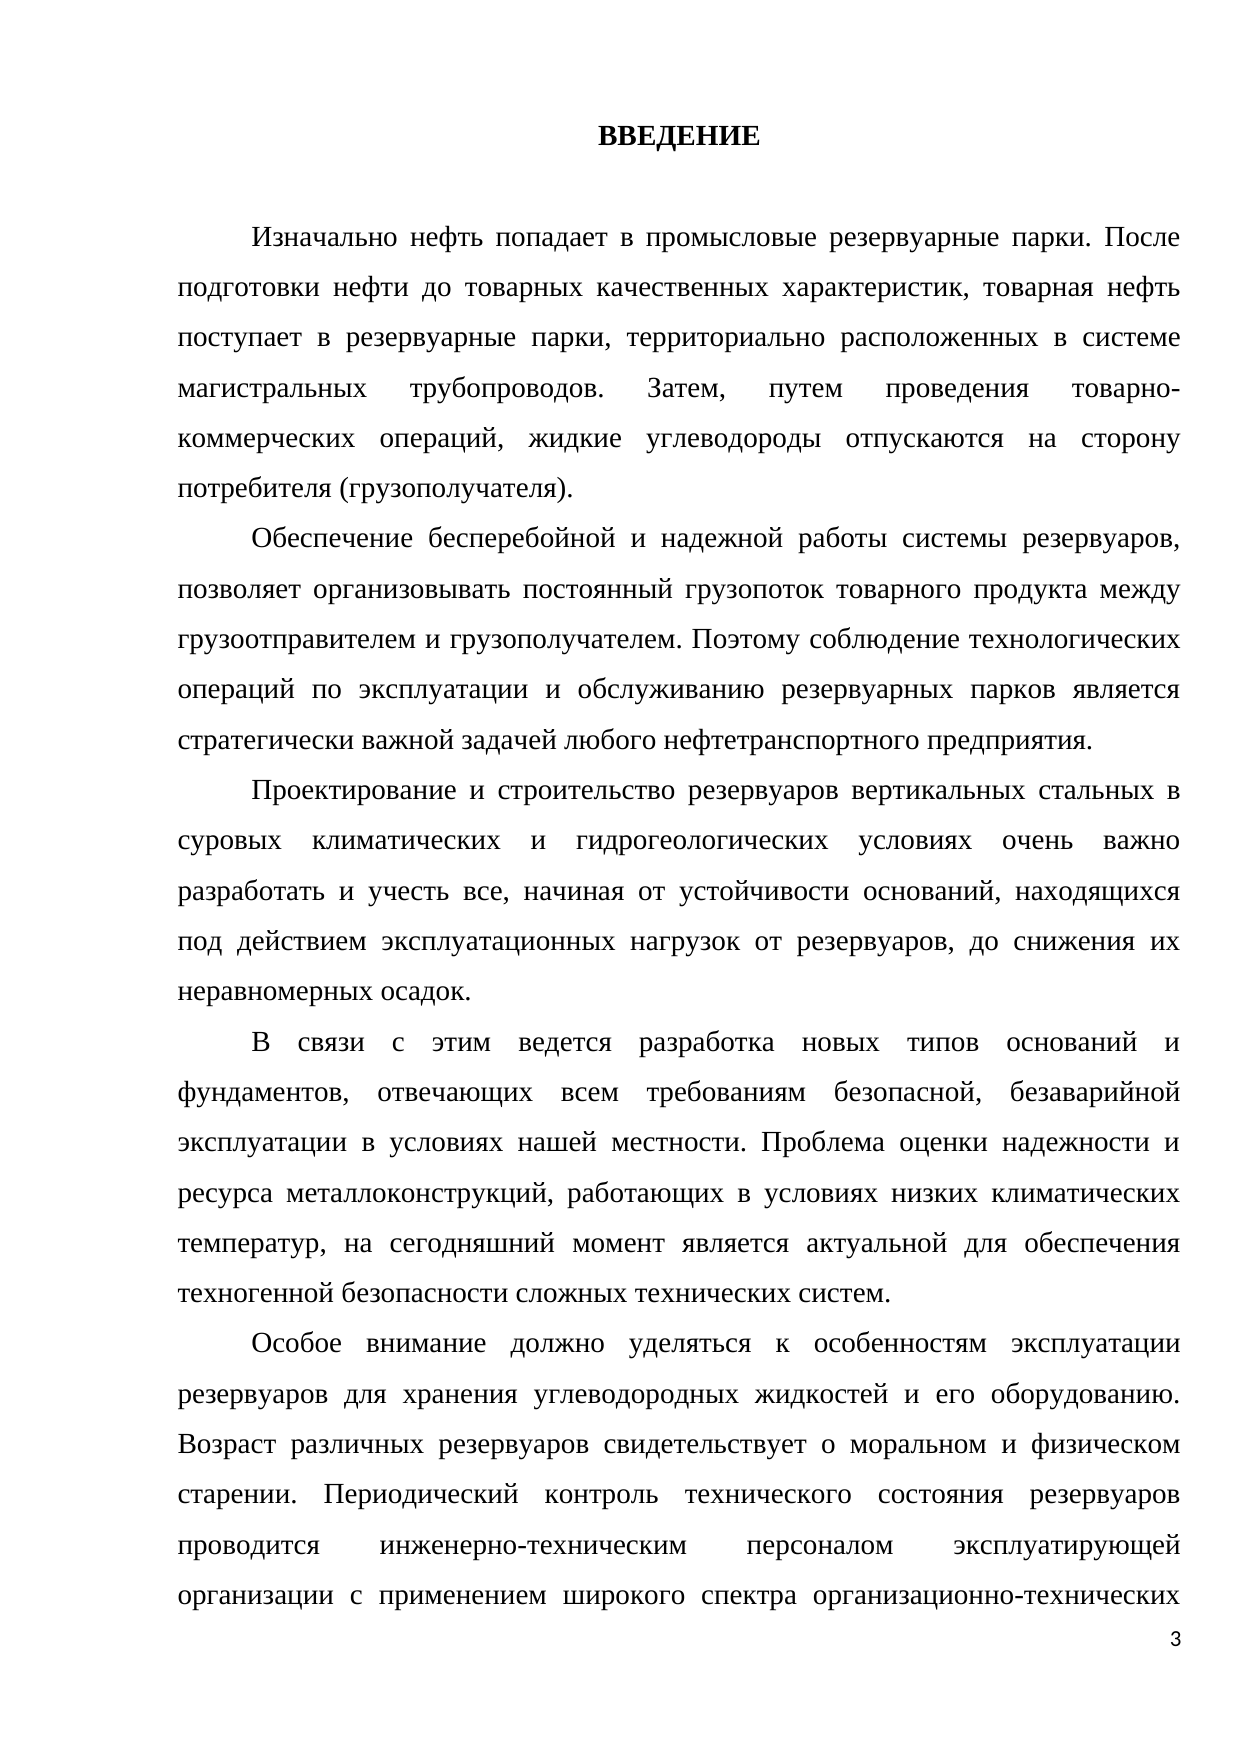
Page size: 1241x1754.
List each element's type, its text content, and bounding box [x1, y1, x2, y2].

text Проектирование и строительство резервуаров вертикальных стальных в суровых климатических и гидрогеологических условиях очень важно разработать и учесть все, начиная от устойчивости оснований, находящихся под действием эксплуатационных нагрузок от резервуаров, до снижения их неравномерных осадок. [177, 772, 1181, 1007]
text Изначально нефть попадает в промысловые резервуарные парки. После подготовки нефти до товарных качественных характеристик, товарная нефть поступает в резервуарные парки, территориально расположенных в системе магистральных трубопроводов. Затем, путем проведения товарно-коммерческих операций, жидкие углеводороды отпускаются на сторону потребителя (грузополучателя). [177, 219, 1181, 504]
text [177, 1326, 1181, 1611]
text Обеспечение бесперебойной и надежной работы системы резервуаров, позволяет организовывать постоянный грузопоток товарного продукта между грузоотправителем и грузополучателем. Поэтому соблюдение технологических операций по эксплуатации и обслуживанию резервуарных парков является стратегически важной задачей любого нефтетранспортного предприятия. [177, 521, 1181, 755]
text ВВЕДЕНИЕ [177, 118, 1181, 152]
text В связи с этим ведется разработка новых типов оснований и фундаментов, отвечающих всем требованиям безопасной, безаварийной эксплуатации в условиях нашей местности. Проблема оценки надежности и ресурса металлоконструкций, работающих в условиях низких климатических температур, на сегодняшний момент является актуальной для обеспечения техногенной безопасности сложных технических систем. [177, 1024, 1181, 1309]
